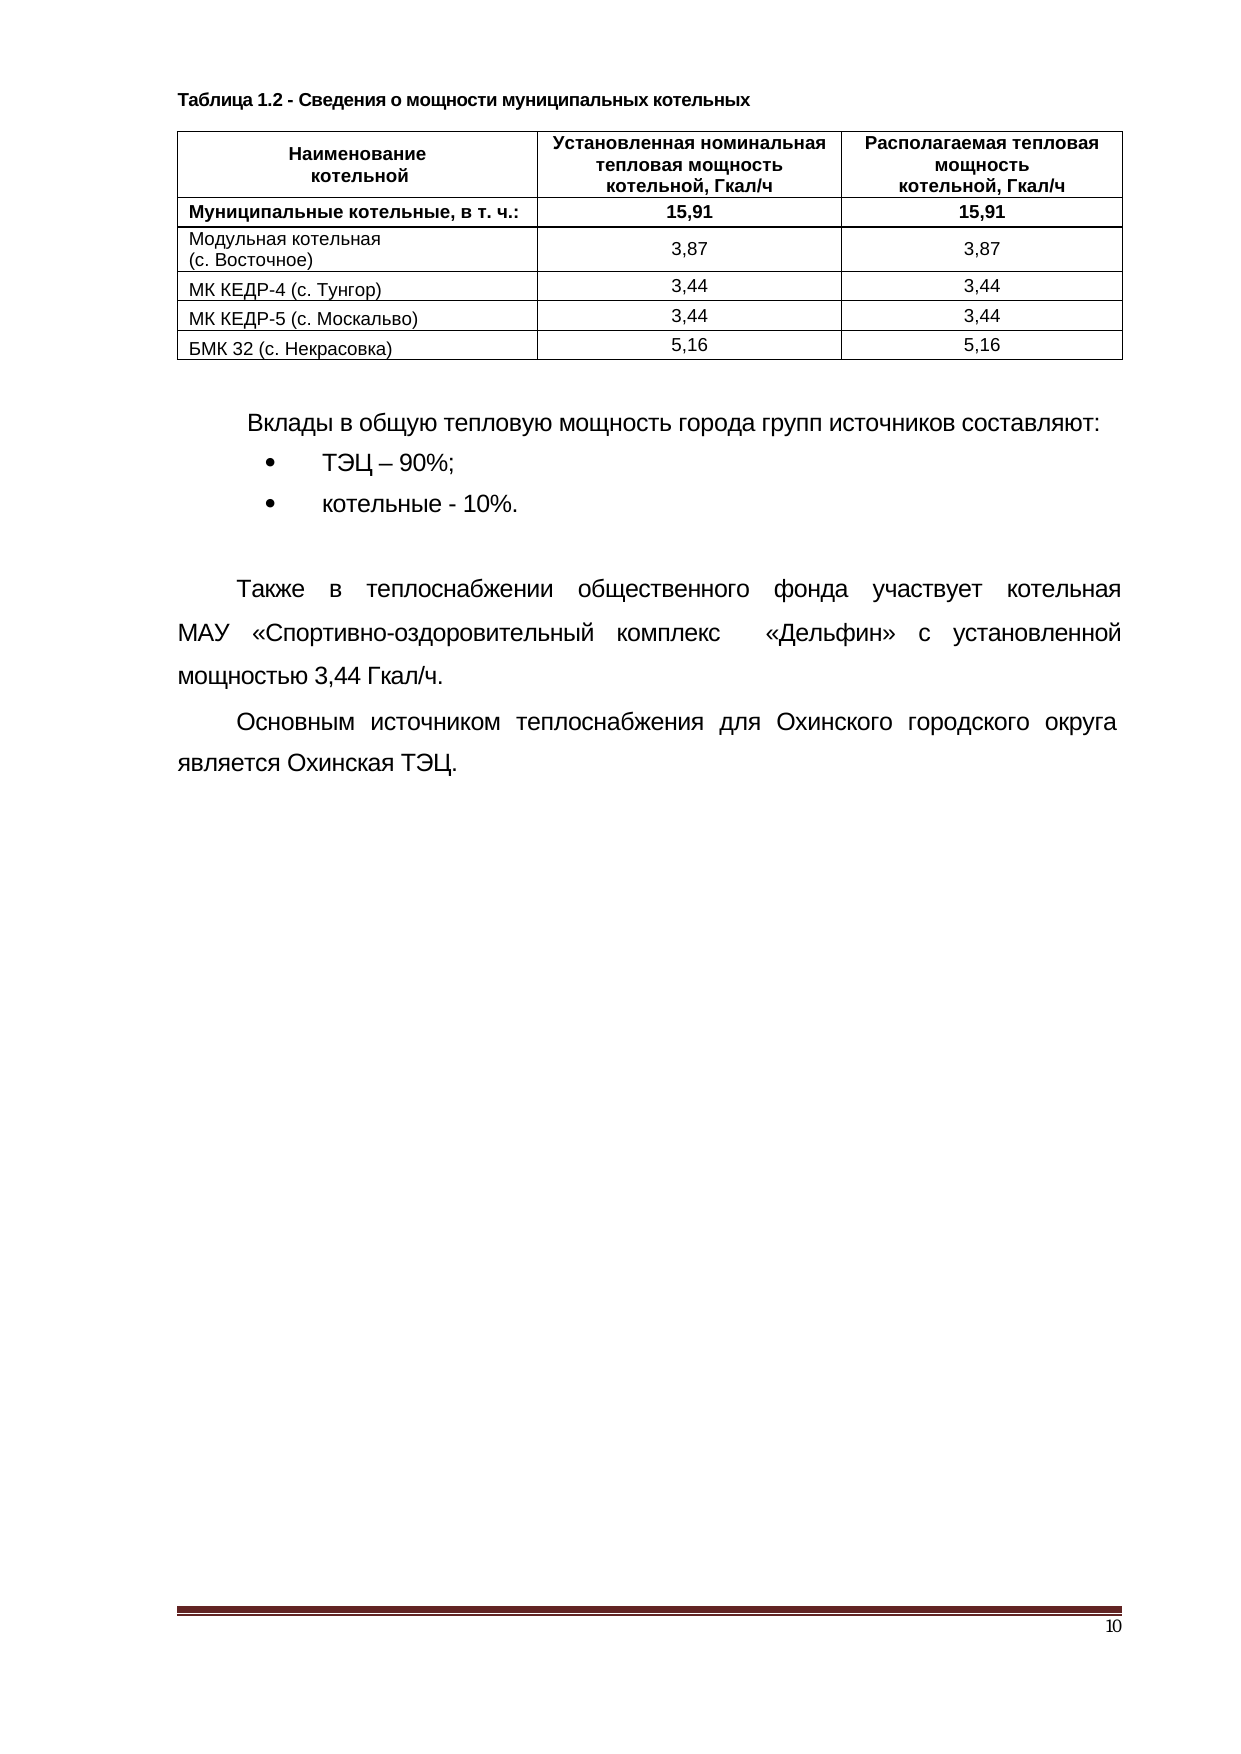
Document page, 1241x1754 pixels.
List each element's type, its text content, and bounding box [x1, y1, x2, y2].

text Также в теплоснабжении общественного фонда участвует котельная МАУ «Спортивно-оздоровительный комплекс «Дельфин» с установленной мощностью 3,44 Гкал/ч. [177, 574, 1122, 689]
table_header Наименование котельной [178, 132, 537, 197]
table_cell 3,87 [538, 228, 841, 271]
text Таблица 1.2 - Сведения о мощности муниципальных котельных [177, 89, 1122, 110]
table_cell 3,44 [842, 301, 1122, 330]
table_cell 5,16 [842, 331, 1122, 359]
table_cell МК КЕДР-5 (с. Москальво) [178, 301, 537, 330]
table_header Установленная номинальная тепловая мощность котельной, Гкал/ч [538, 132, 841, 197]
table_cell Муниципальные котельные, в т. ч.: [178, 198, 537, 226]
text Основным источником теплоснабжения для Охинского городского округа является Охинская ТЭЦ. [177, 707, 1117, 777]
table_cell 5,16 [538, 331, 841, 359]
text Вклады в общую тепловую мощность города групп источников составляют: [188, 408, 1117, 436]
list котельные - 10%. [266, 489, 1117, 518]
table_cell БМК 32 (с. Некрасовка) [178, 331, 537, 359]
table_cell 15,91 [538, 198, 841, 226]
table_cell 3,87 [842, 228, 1122, 271]
table_cell 3,44 [538, 301, 841, 330]
list ТЭЦ – 90%; [266, 448, 1117, 477]
table_cell Модульная котельная (с. Восточное) [178, 228, 537, 271]
table_cell МК КЕДР-4 (с. Тунгор) [178, 272, 537, 300]
table_header Располагаемая тепловая мощность котельной, Гкал/ч [842, 132, 1122, 197]
table_cell 3,44 [538, 272, 841, 300]
table_cell 15,91 [842, 198, 1122, 226]
table_cell 3,44 [842, 272, 1122, 300]
